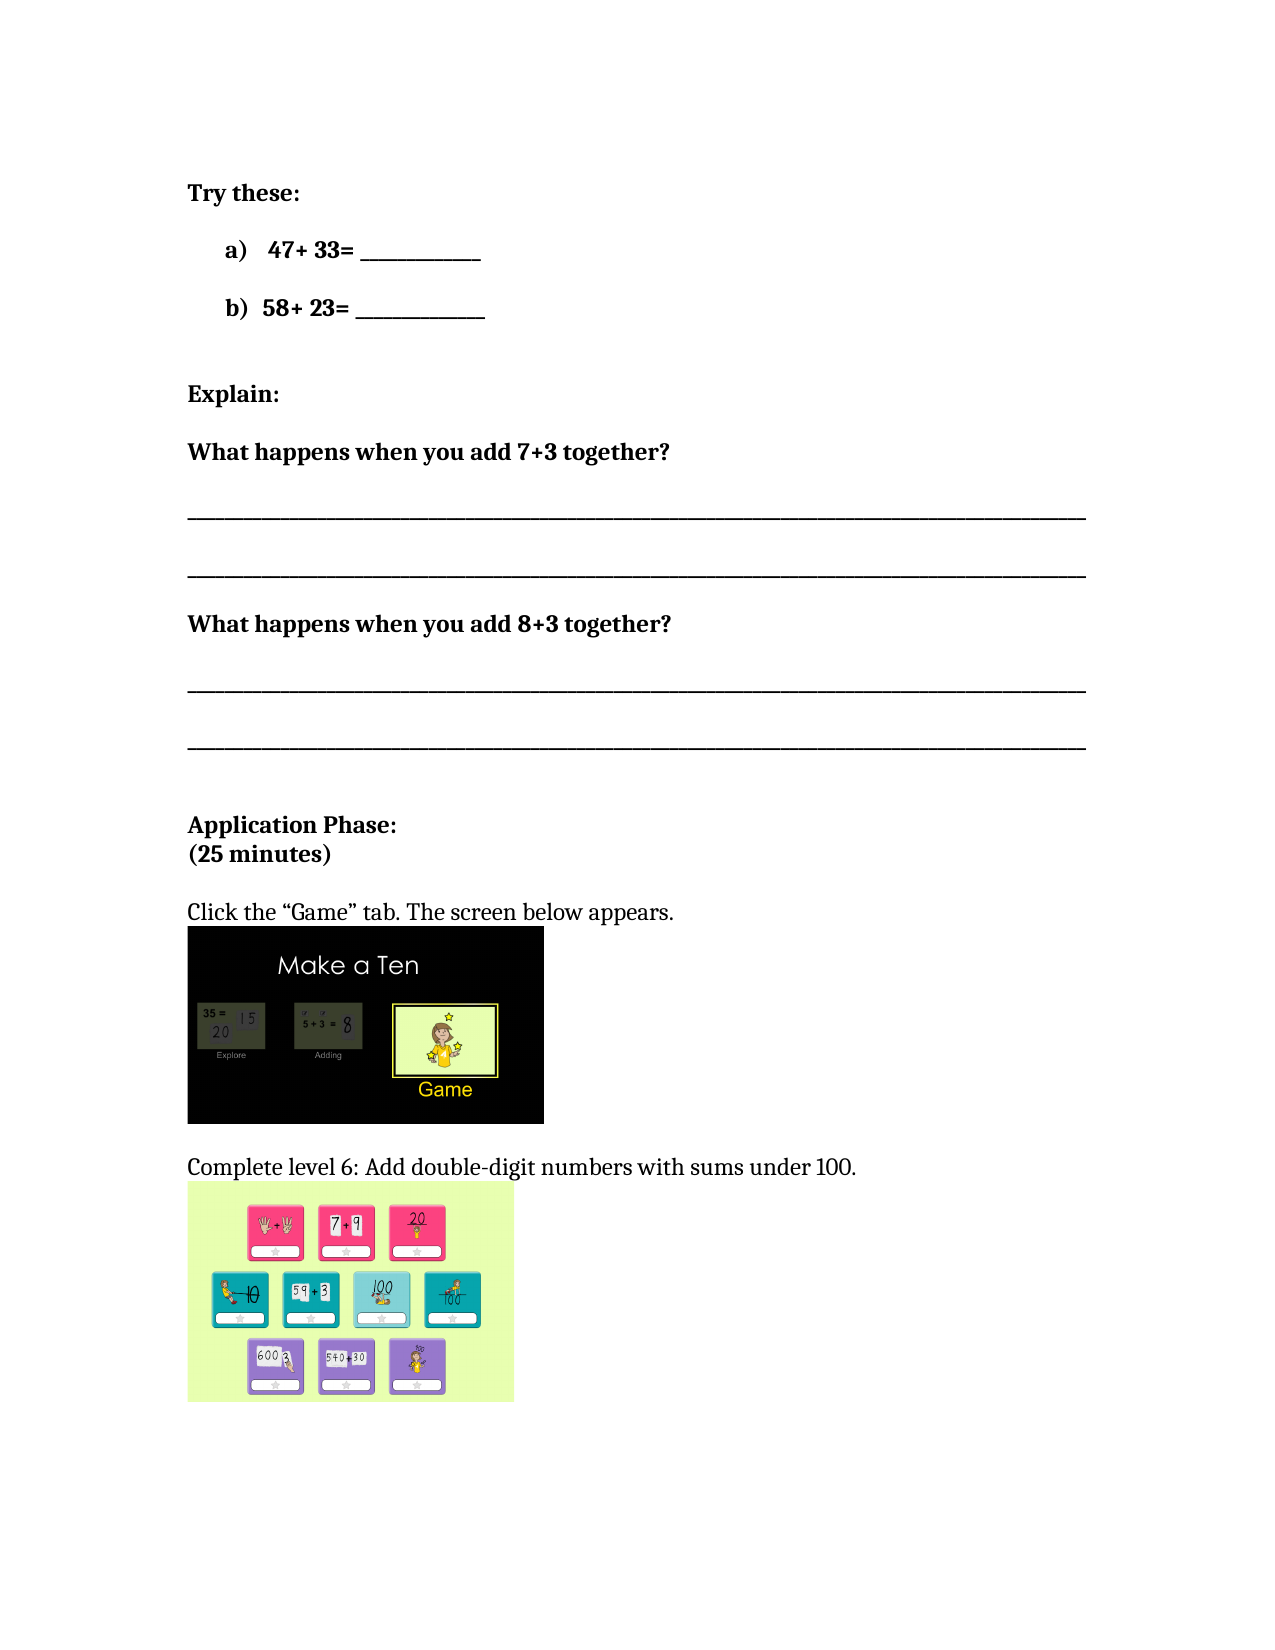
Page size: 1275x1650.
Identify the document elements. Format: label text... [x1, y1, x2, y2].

text _________________________________________________________________________________________________ _________________________________________________________________________________________________ [187, 667, 1087, 811]
text Try these: [187, 179, 1087, 236]
text Complete level 6: Add double-digit numbers with sums under 100. [187, 1153, 1087, 1182]
text Application Phase: [187, 811, 1087, 840]
picture [187, 926, 544, 1124]
text _________________________________________________________________________________________________ _________________________________________________________________________________________________ What happens when you add 8+3 together? [187, 495, 1087, 639]
text Click the “Game” tab. The screen below appears. [187, 897, 1087, 926]
list 47+ 33= _____________ [225, 236, 1087, 294]
list 58+ 23= ______________ [225, 294, 1087, 322]
picture [187, 1181, 515, 1402]
text (25 minutes) [187, 840, 1087, 869]
text Explain: [187, 380, 1087, 409]
text What happens when you add 7+3 together? [187, 437, 1087, 466]
